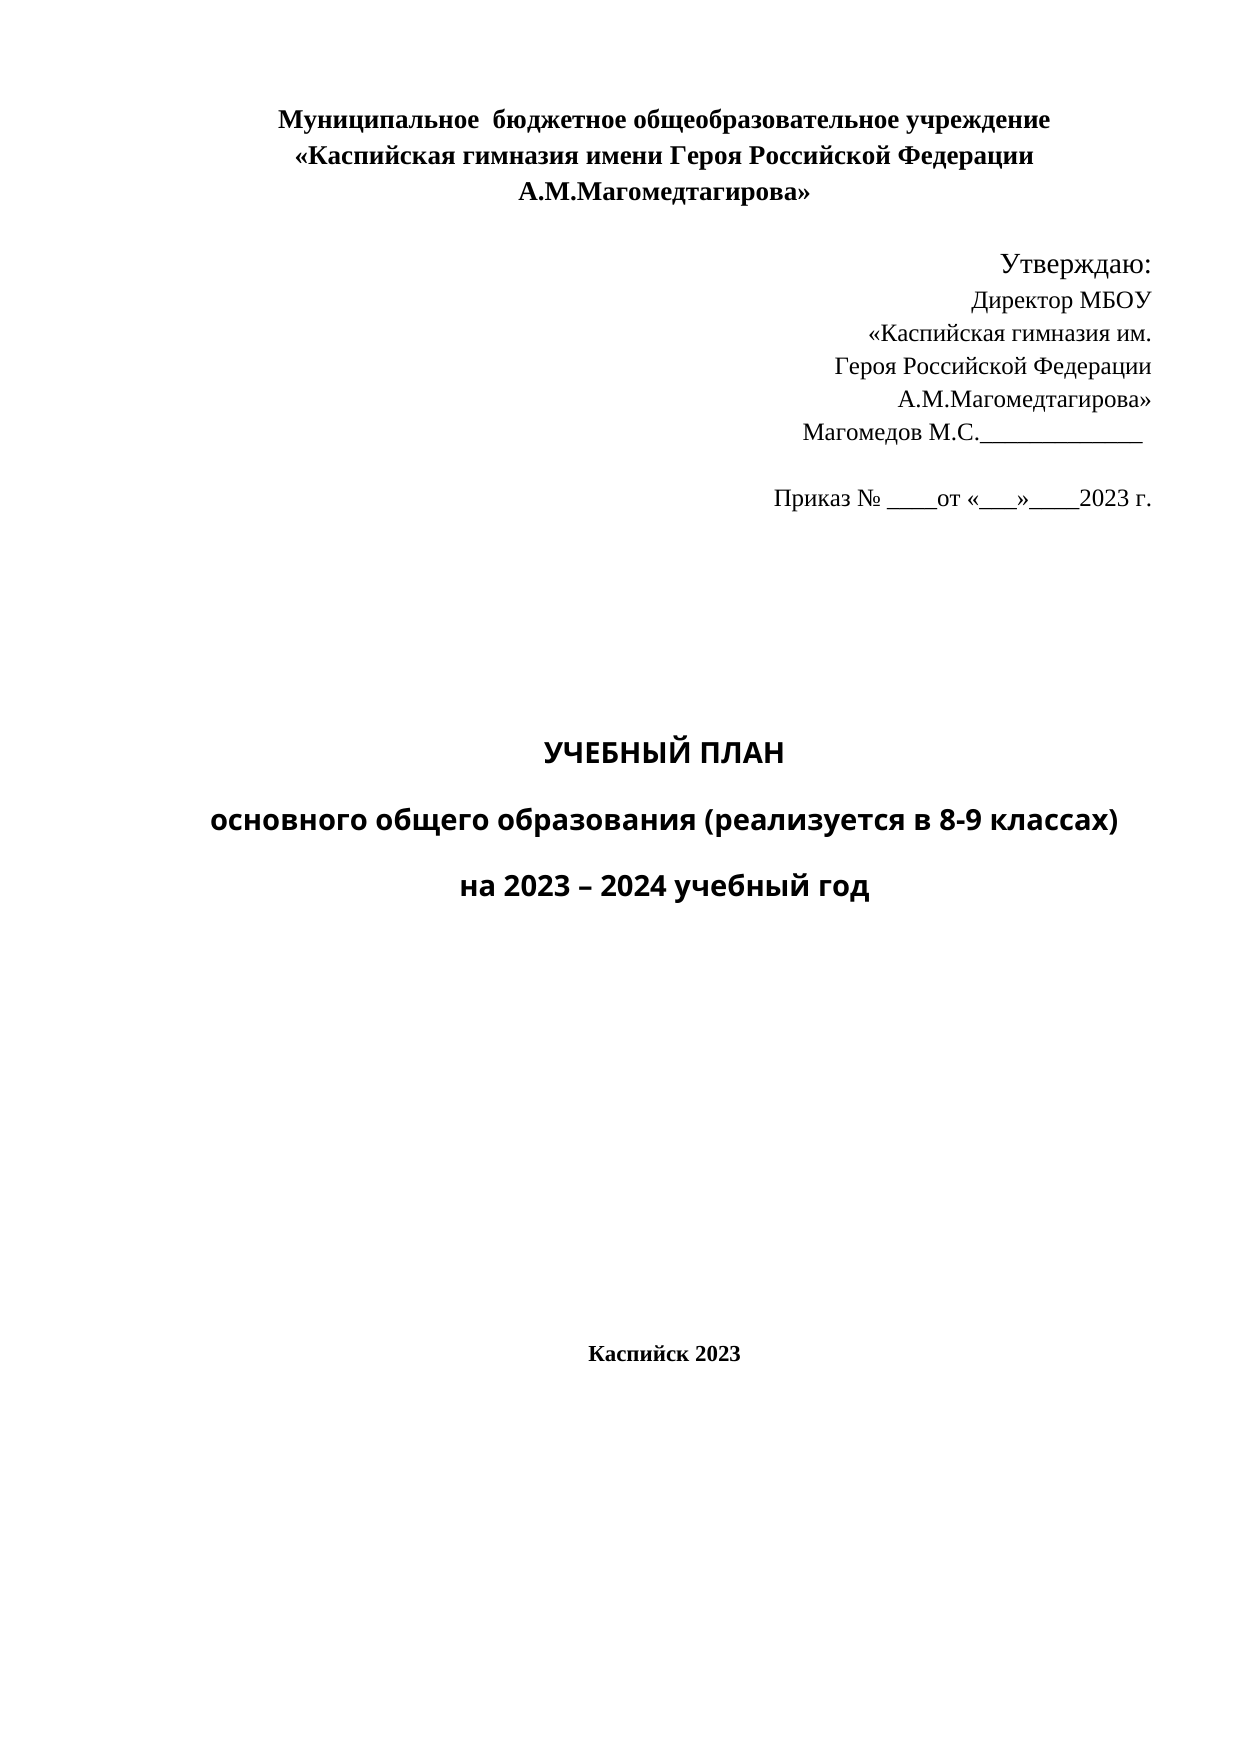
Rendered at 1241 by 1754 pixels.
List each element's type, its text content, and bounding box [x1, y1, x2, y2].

text на 2023 – 2024 учебный год [177, 866, 1152, 905]
text А.М.Магомедтагирова» [177, 384, 1152, 413]
text «Каспийская гимназия им. [177, 318, 1152, 347]
text Утверждаю: [177, 246, 1152, 280]
text Директор МБОУ [177, 285, 1152, 314]
text Приказ № ____от «___»____2023 г. [177, 483, 1152, 512]
text Муниципальное бюджетное общеобразовательное учреждение [177, 103, 1152, 134]
text Магомедов М.С._____________ [177, 417, 1152, 446]
text Героя Российской Федерации [177, 351, 1152, 380]
text УЧЕБНЫЙ ПЛАН [177, 733, 1152, 772]
text основного общего образования (реализуется в 8-9 классах) [177, 799, 1152, 839]
text «Каспийская гимназия имени Героя Российской Федерации А.М.Магомедтагирова» [177, 139, 1152, 206]
text Каспийск 2023 [177, 1339, 1152, 1366]
